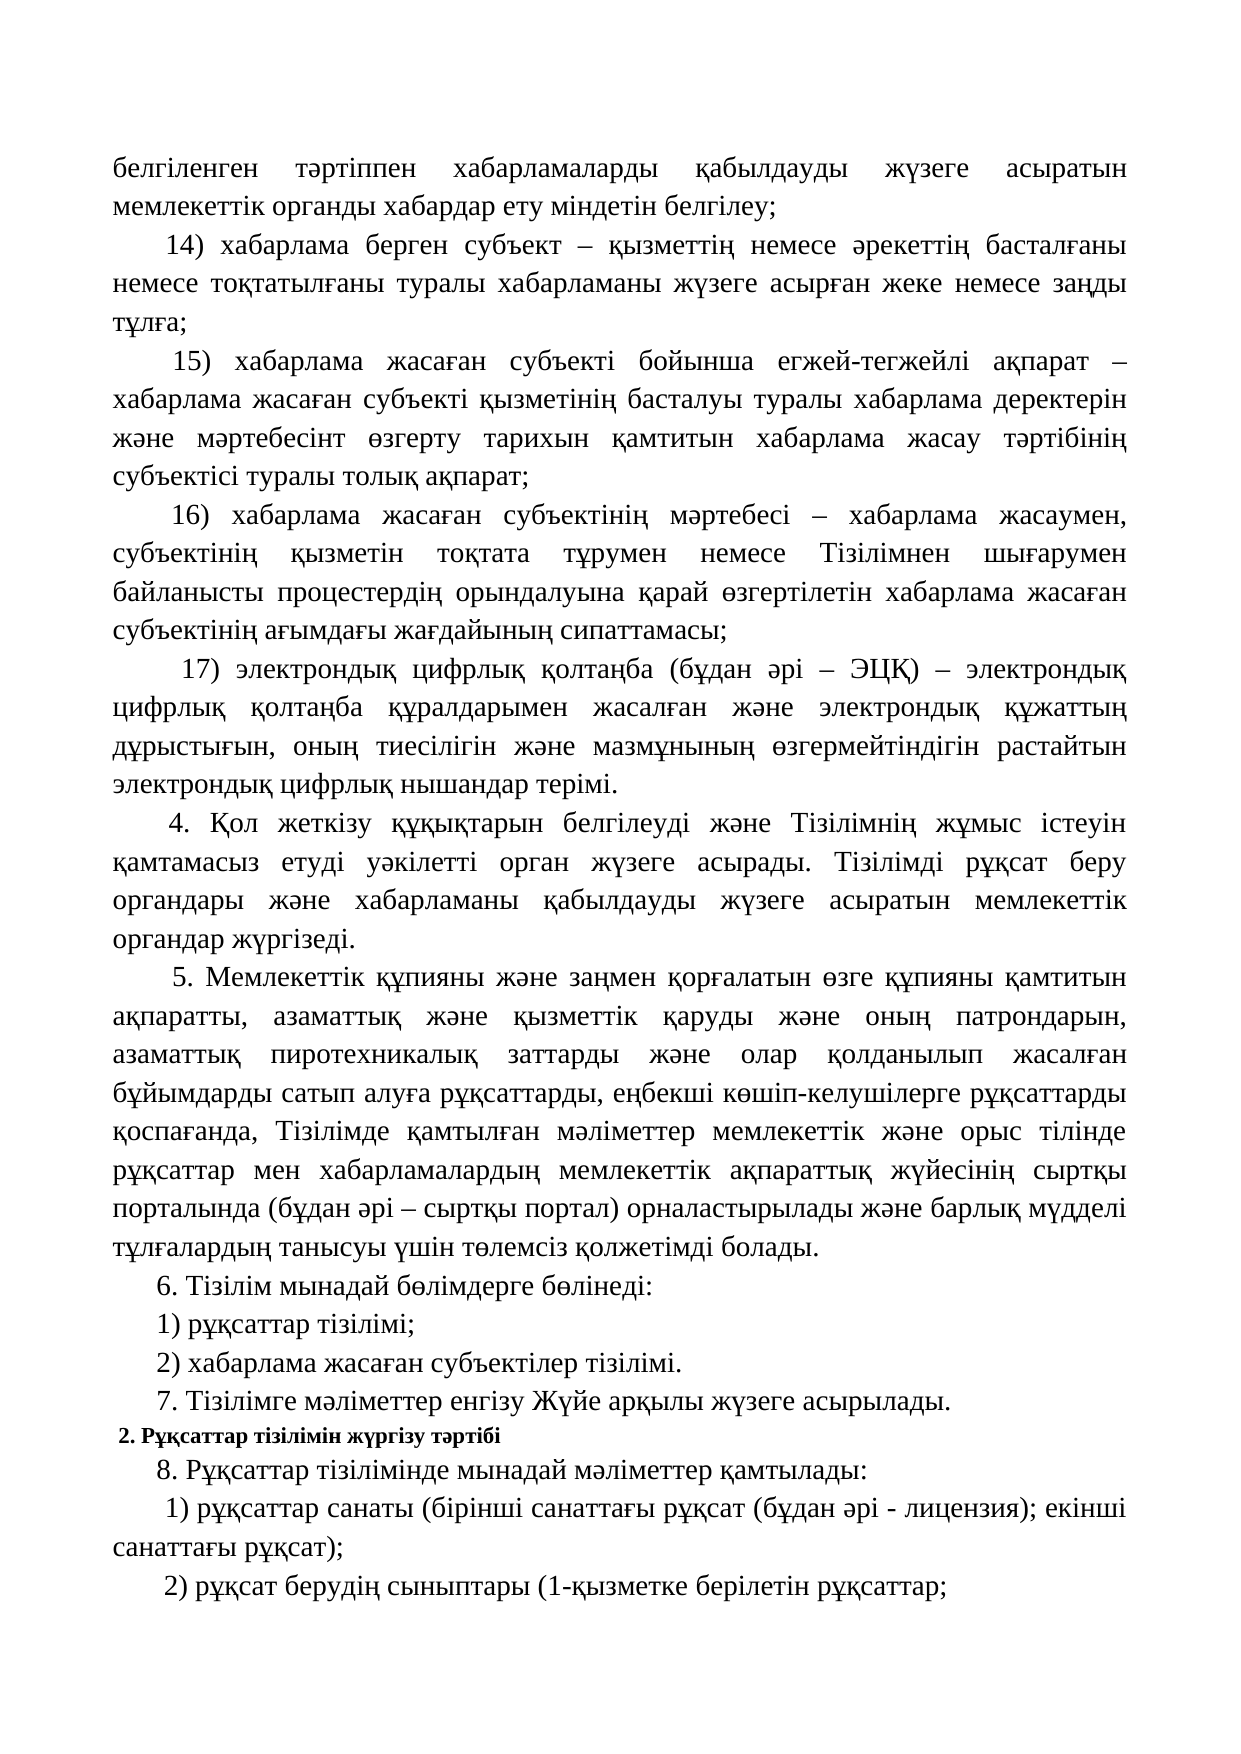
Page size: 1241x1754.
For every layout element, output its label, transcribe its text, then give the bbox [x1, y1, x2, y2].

text 8. Рұқсаттар тізілімінде мынадай мәліметтер қамтылады: [112, 1452, 1128, 1486]
text 1) рұқсаттар санаты (бірінші санаттағы рұқсат (бұдан әрі - лицензия); екінші санаттағы рұқсат); [112, 1491, 1128, 1563]
text 2) рұқсат берудің сыныптары (1-қызметке берілетін рұқсаттар; [112, 1568, 1128, 1601]
text 16) хабарлама жасаған субъектінің мәртебесі – хабарлама жасаумен, субъектінің қызметін тоқтата тұрумен немесе Тізілімнен шығарумен байланысты процестердің орындалуына қарай өзгертілетін хабарлама жасаған субъектінің ағымдағы жағдайының сипаттамасы; [112, 497, 1128, 646]
text 17) электрондық цифрлық қолтаңба (бұдан әрі – ЭЦҚ) – электрондық цифрлық қолтаңба құралдарымен жасалған және электрондық құжаттың дұрыстығын, оның тиесілігін және мазмұнының өзгермейтіндігін растайтын электрондық цифрлық нышандар терімі. [112, 651, 1128, 800]
text 14) хабарлама берген субъект – қызметтің немесе әрекеттің басталғаны немесе тоқтатылғаны туралы хабарламаны жүзеге асырған жеке немесе заңды тұлға; [112, 227, 1128, 338]
text 1) рұқсаттар тізілімі; [112, 1306, 1128, 1340]
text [112, 150, 1128, 222]
text 15) хабарлама жасаған субъекті бойынша егжей-тегжейлі ақпарат – хабарлама жасаған субъекті қызметінің басталуы туралы хабарлама деректерін және мәртебесінт өзгерту тарихын қамтитын хабарлама жасау тәртібінің субъектісі туралы толық ақпарат; [112, 343, 1128, 492]
text 4. Қол жеткізу құқықтарын белгілеуді және Тізілімнің жұмыс істеуін қамтамасыз етуді уәкілетті орган жүзеге асырады. Тізілімді рұқсат беру органдары және хабарламаны қабылдауды жүзеге асыратын мемлекеттік органдар жүргізеді. [112, 805, 1128, 954]
text 2) хабарлама жасаған субъектілер тізілімі. [112, 1345, 1128, 1378]
text 6. Тізілім мынадай бөлімдерге бөлінеді: [112, 1268, 1128, 1301]
text 5. Мемлекеттік құпияны және заңмен қорғалатын өзге құпияны қамтитын ақпаратты, азаматтық және қызметтік қаруды және оның патрондарын, азаматтық пиротехникалық заттарды және олар қолданылып жасалған бұйымдарды сатып алуға рұқсаттарды, еңбекші көшіп-келушілерге рұқсаттарды қоспағанда, Тізілімде қамтылған мәліметтер мемлекеттік және орыс тілінде рұқсаттар мен хабарламалардың мемлекеттік ақпараттық жүйесінің сыртқы порталында (бұдан әрі – сыртқы портал) орналастырылады және барлық мүдделі тұлғалардың танысуы үшін төлемсіз қолжетімді болады. [112, 959, 1128, 1263]
text 2. Рұқсаттар тізілімін жүргізу тәртібі [112, 1422, 1128, 1448]
text 7. Тізілімге мәліметтер енгізу Жүйе арқылы жүзеге асырылады. [112, 1383, 1128, 1417]
